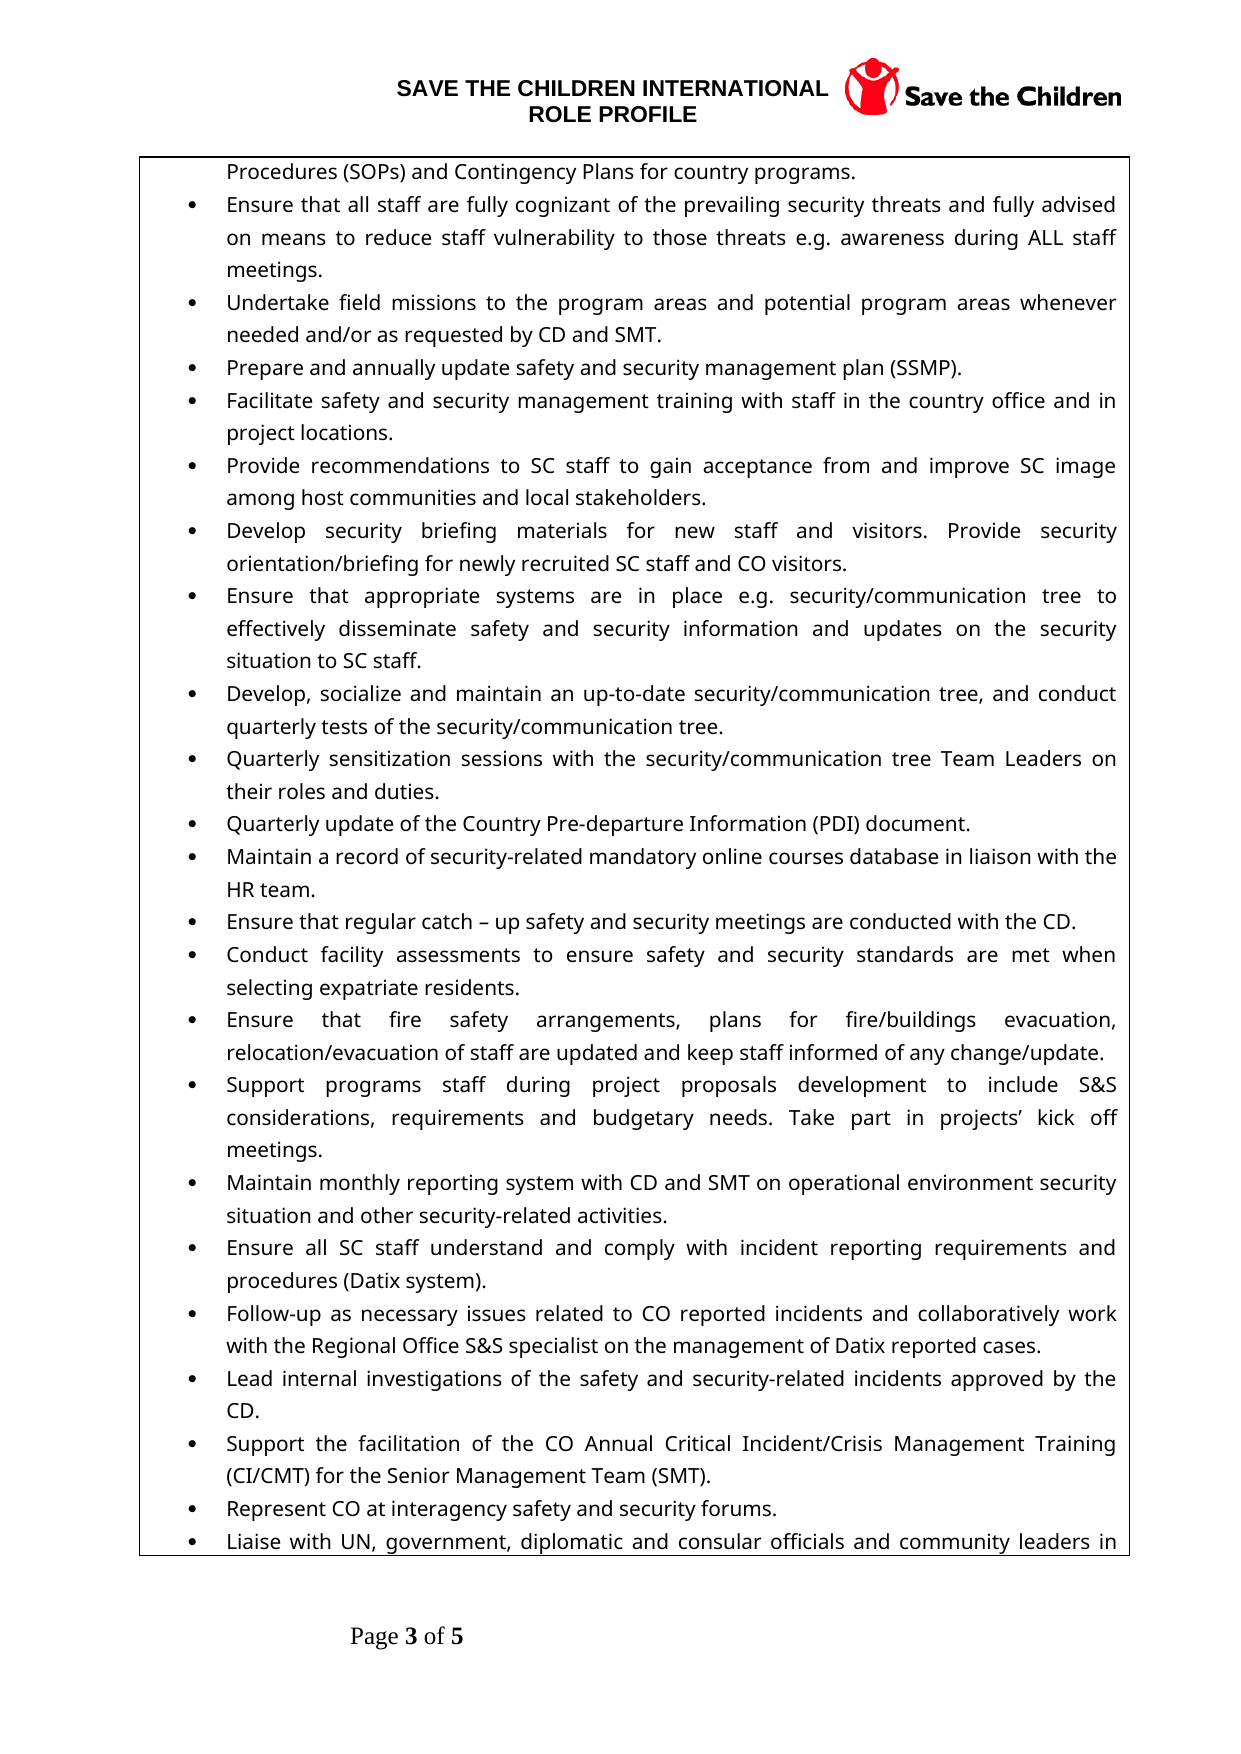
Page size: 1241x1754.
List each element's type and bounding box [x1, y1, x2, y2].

picture [845, 58, 1121, 115]
table_cell [140, 158, 1129, 1555]
